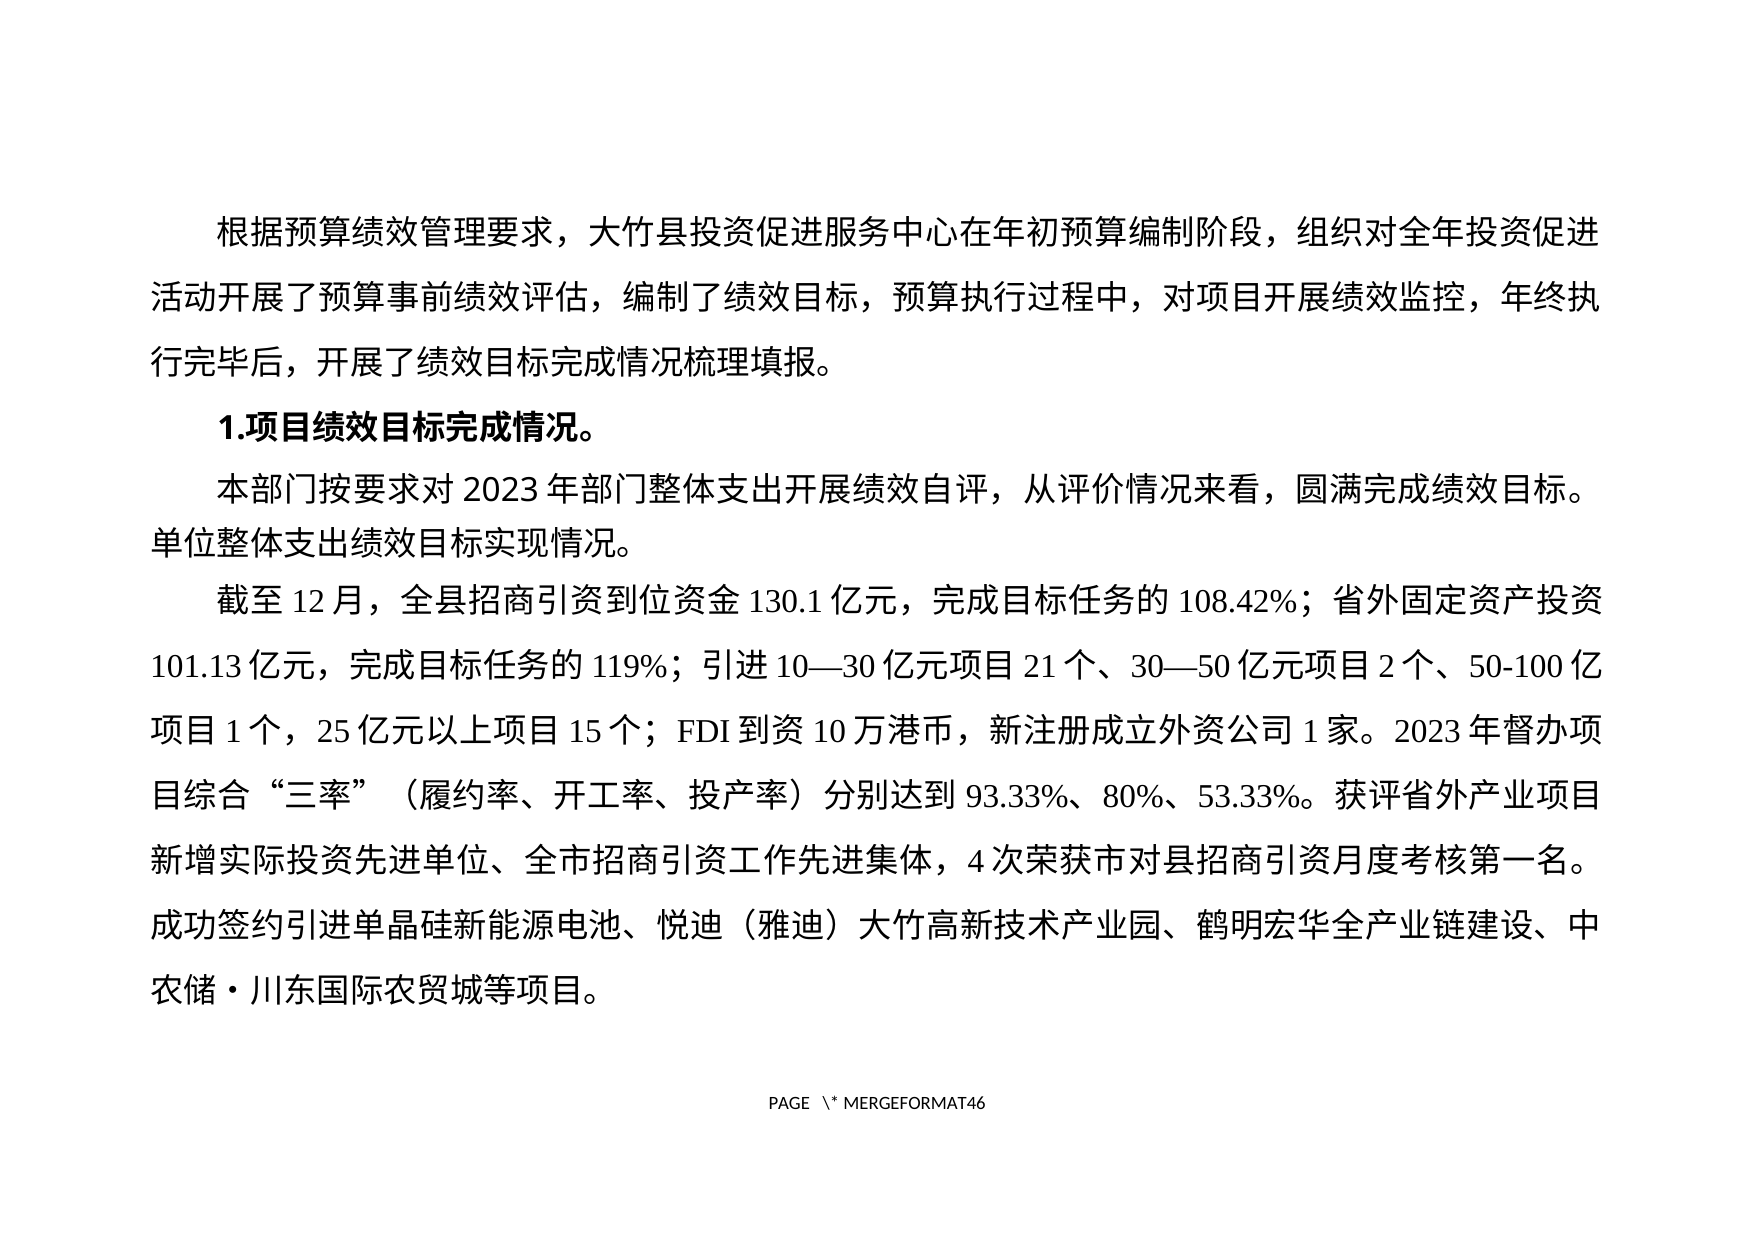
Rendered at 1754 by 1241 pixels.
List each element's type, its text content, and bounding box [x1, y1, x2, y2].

text 截至12月，全县招商引资到位资金130.1亿元，完成目标任务的108.42%；省外固定资产投资101.13亿元，完成目标任务的119%；引进10—30亿元项目21个、30—50亿元项目2个、50-100亿项目1个，25亿元以上项目15个；FDI到资10万港币，新注册成立外资公司1家。2023年督办项目综合“三率”（履约率、开工率、投产率）分别达到93.33%、80%、53.33%。获评省外产业项目新增实际投资先进单位、全市招商引资工作先进集体，4次荣获市对县招商引资月度考核第一名。成功签约引进单晶硅新能源电池、悦迪（雅迪）大竹高新技术产业园、鹤明宏华全产业链建设、中农储•川东国际农贸城等项目。 [150, 566, 1604, 1021]
text 1.项目绩效目标完成情况。 [150, 393, 1604, 458]
text 根据预算绩效管理要求，大竹县投资促进服务中心在年初预算编制阶段，组织对全年投资促进活动开展了预算事前绩效评估，编制了绩效目标，预算执行过程中，对项目开展绩效监控，年终执行完毕后，开展了绩效目标完成情况梳理填报。 [150, 198, 1604, 393]
text 本部门按要求对2023年部门整体支出开展绩效自评，从评价情况来看，圆满完成绩效目标。单位整体支出绩效目标实现情况。 [150, 458, 1604, 566]
